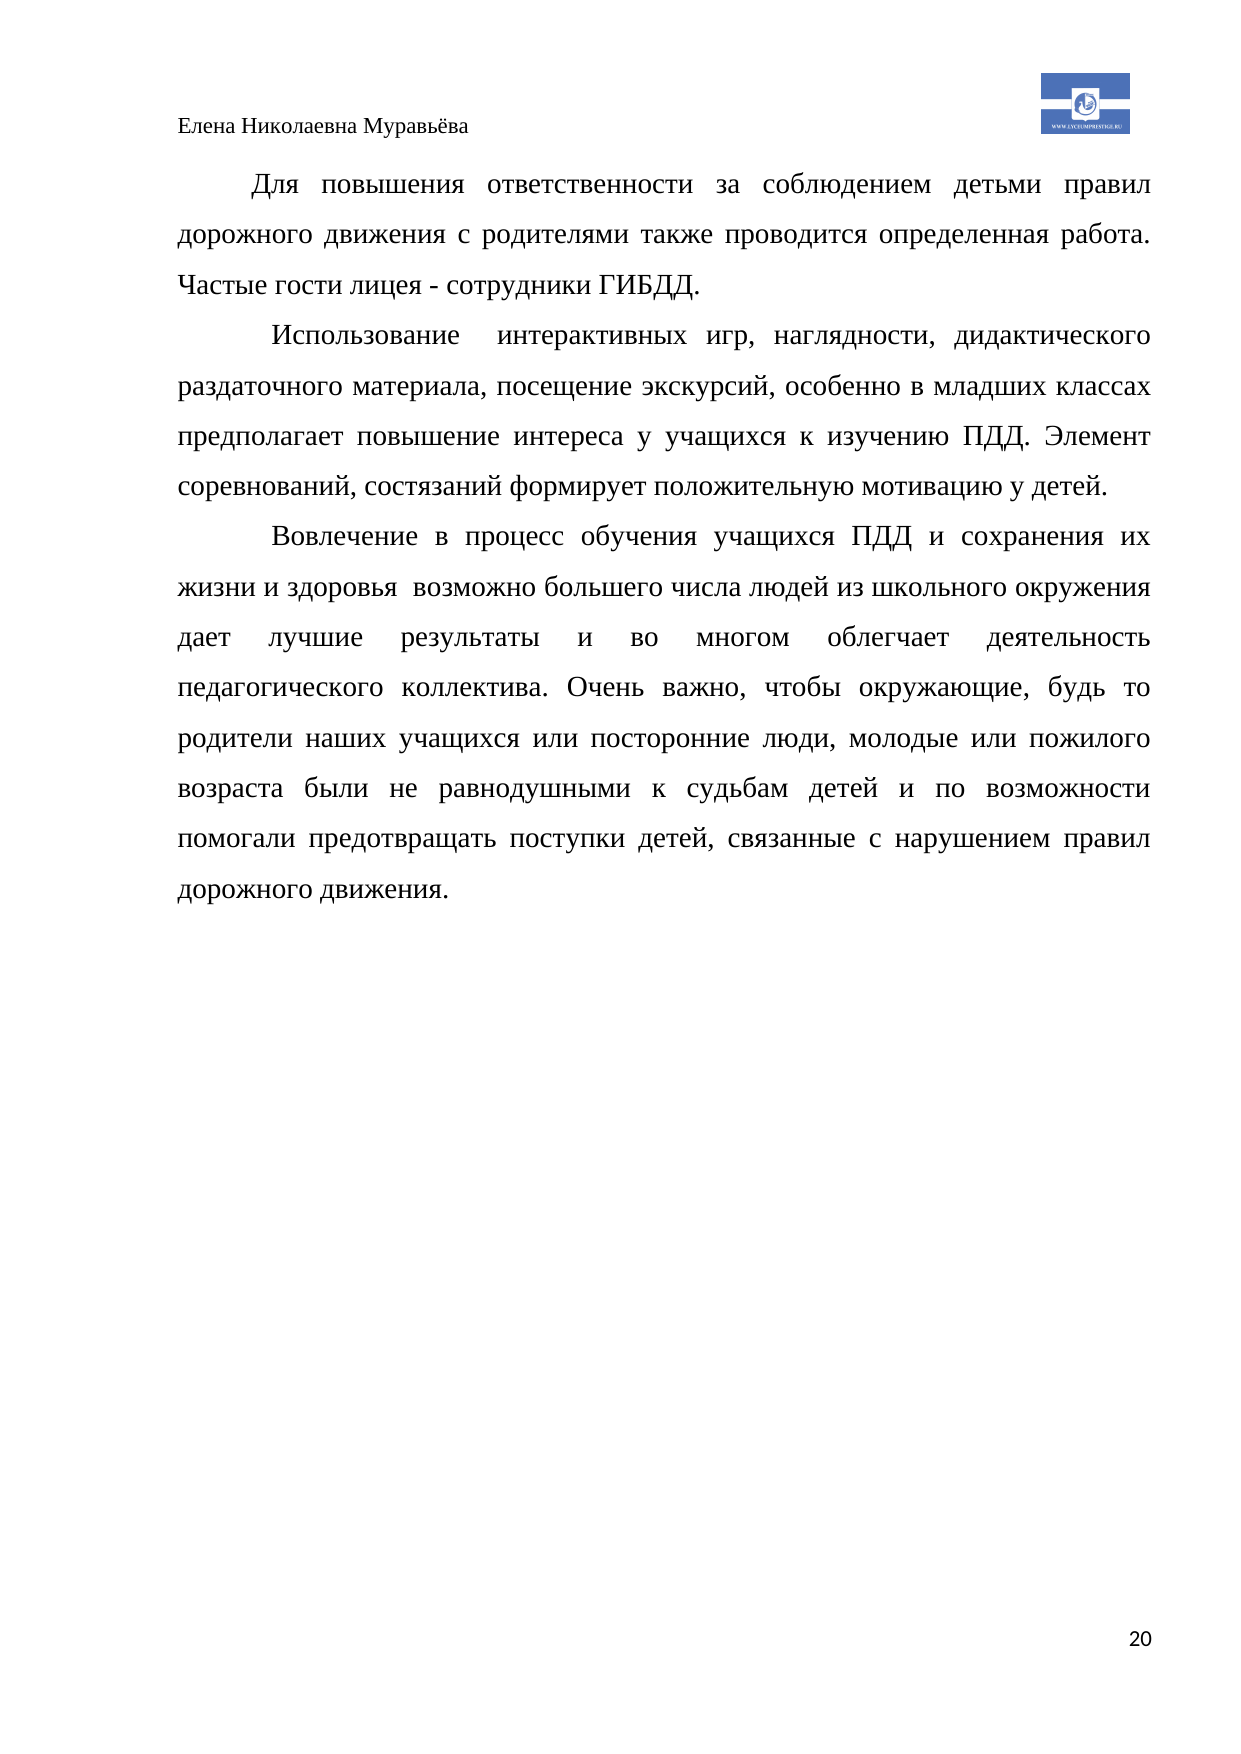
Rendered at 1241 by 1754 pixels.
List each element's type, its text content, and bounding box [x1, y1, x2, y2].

text Вовлечение в процесс обучения учащихся ПДД и сохранения их жизни и здоровья возможно большего числа людей из школьного окружения дает лучшие результаты и во многом облегчает деятельность педагогического коллектива. Очень важно, чтобы окружающие, будь то родители наших учащихся или посторонние люди, молодые или пожилого возраста были не равнодушными к судьбам детей и по возможности помогали предотвращать поступки детей, связанные с нарушением правил дорожного движения. [177, 518, 1152, 904]
subtitle Для повышения ответственности за соблюдением детьми правил дорожного движения с родителями также проводится определенная работа. Частые гости лицея - сотрудники ГИБДД. [177, 166, 1152, 301]
subtitle Использование интерактивных игр, наглядности, дидактического раздаточного материала, посещение экскурсий, особенно в младших классах предполагает повышение интереса у учащихся к изучению ПДД. Элемент соревнований, состязаний формирует положительную мотивацию у детей. [177, 317, 1152, 502]
picture [1041, 73, 1130, 134]
